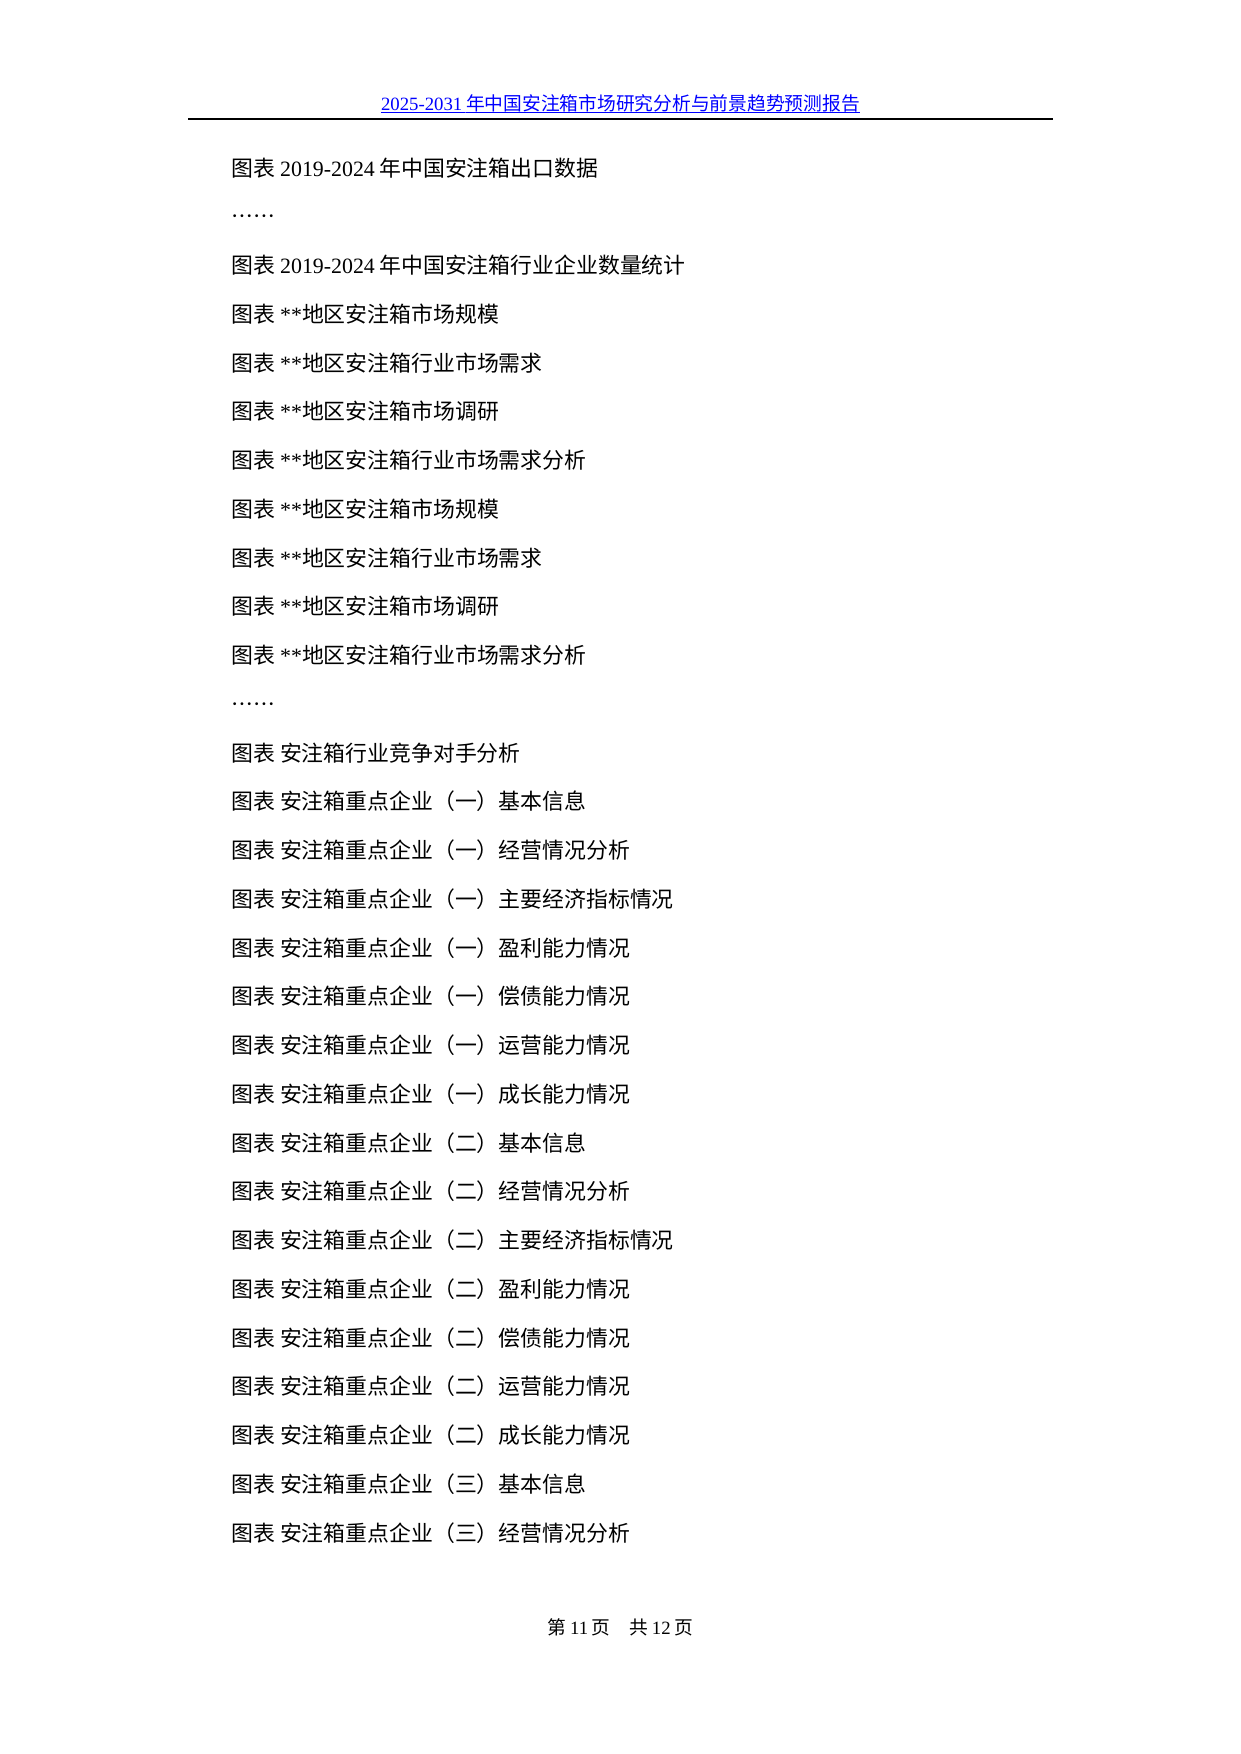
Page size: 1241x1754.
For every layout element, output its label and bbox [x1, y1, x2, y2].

text [187, 150, 1053, 1548]
